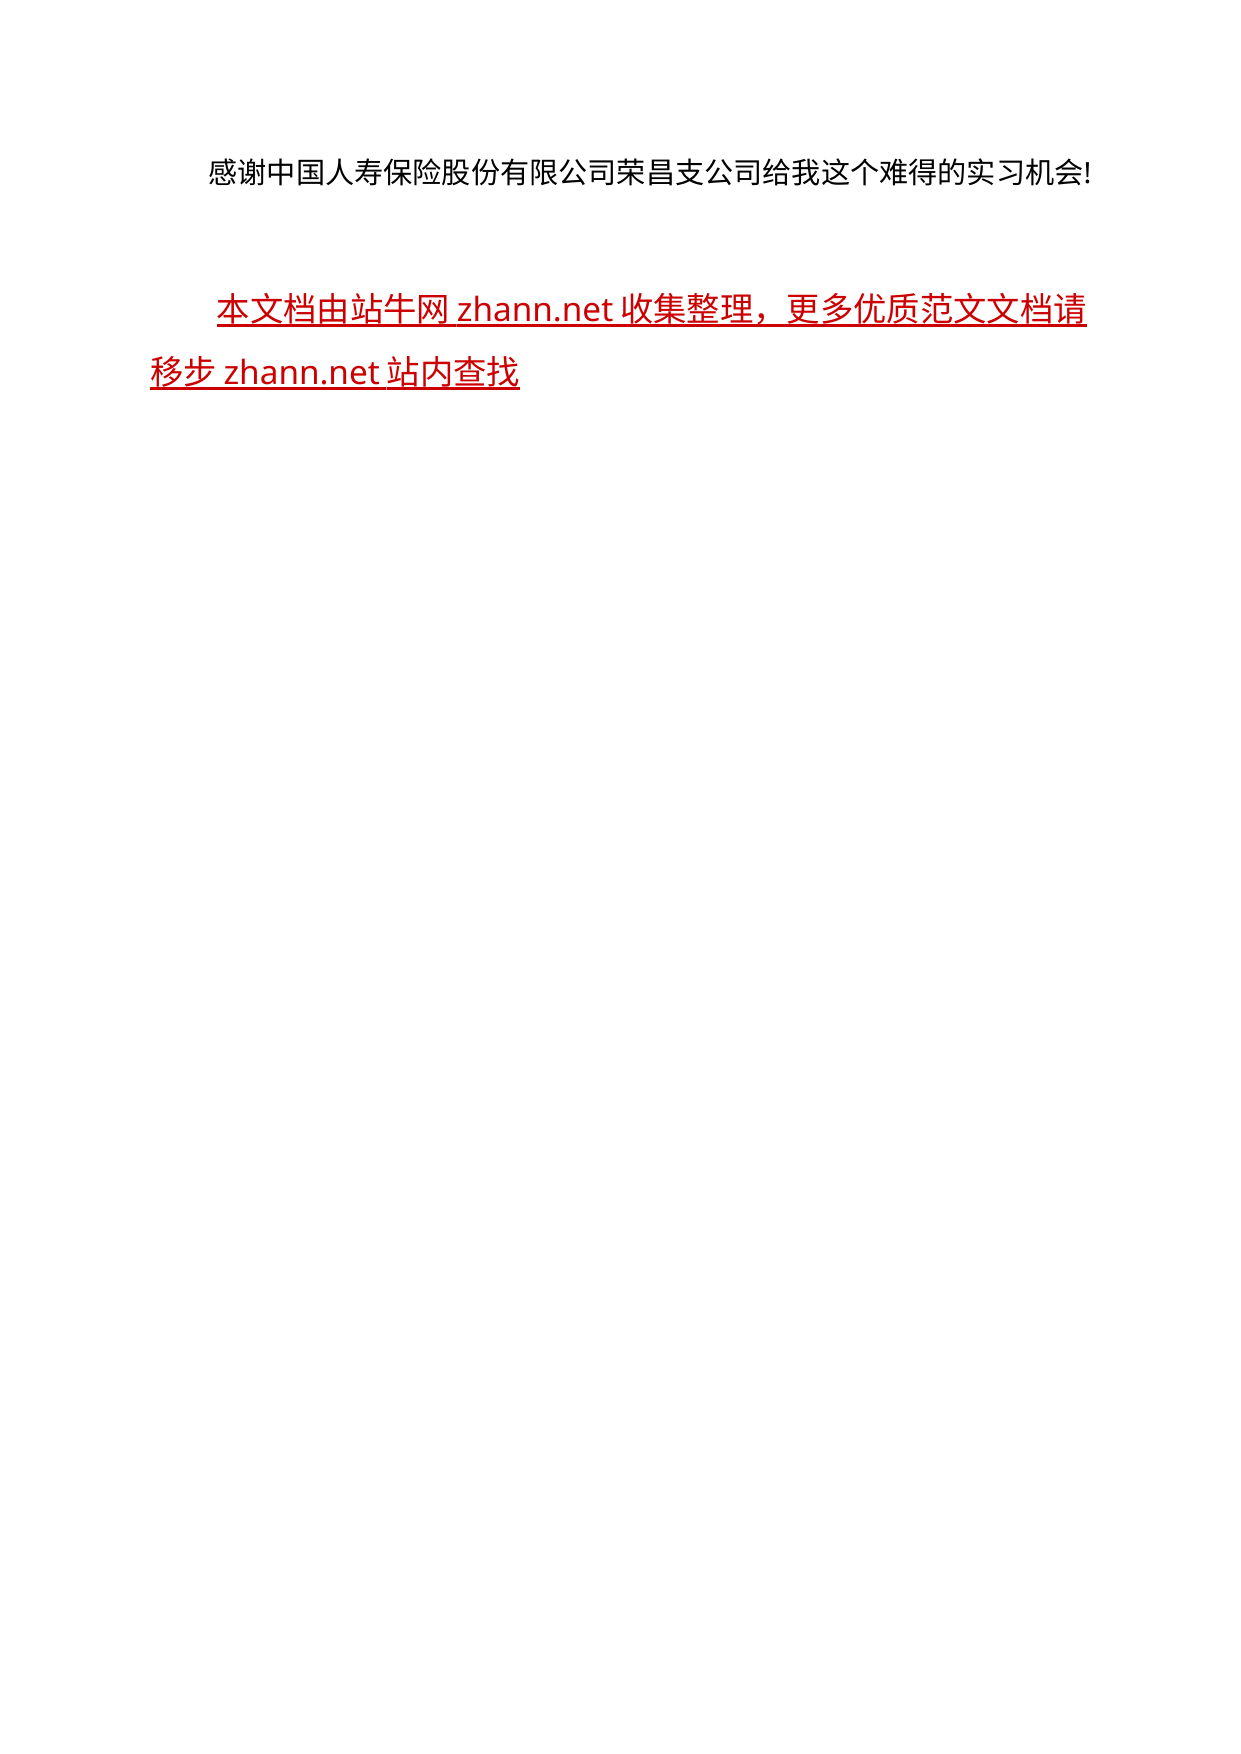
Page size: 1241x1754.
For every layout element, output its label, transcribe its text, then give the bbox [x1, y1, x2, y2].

text 本文档由站牛网zhann.net收集整理，更多优质范文文档请移步zhann.net站内查找 [150, 283, 1090, 394]
text 感谢中国人寿保险股份有限公司荣昌支公司给我这个难得的实习机会! [150, 150, 1090, 192]
